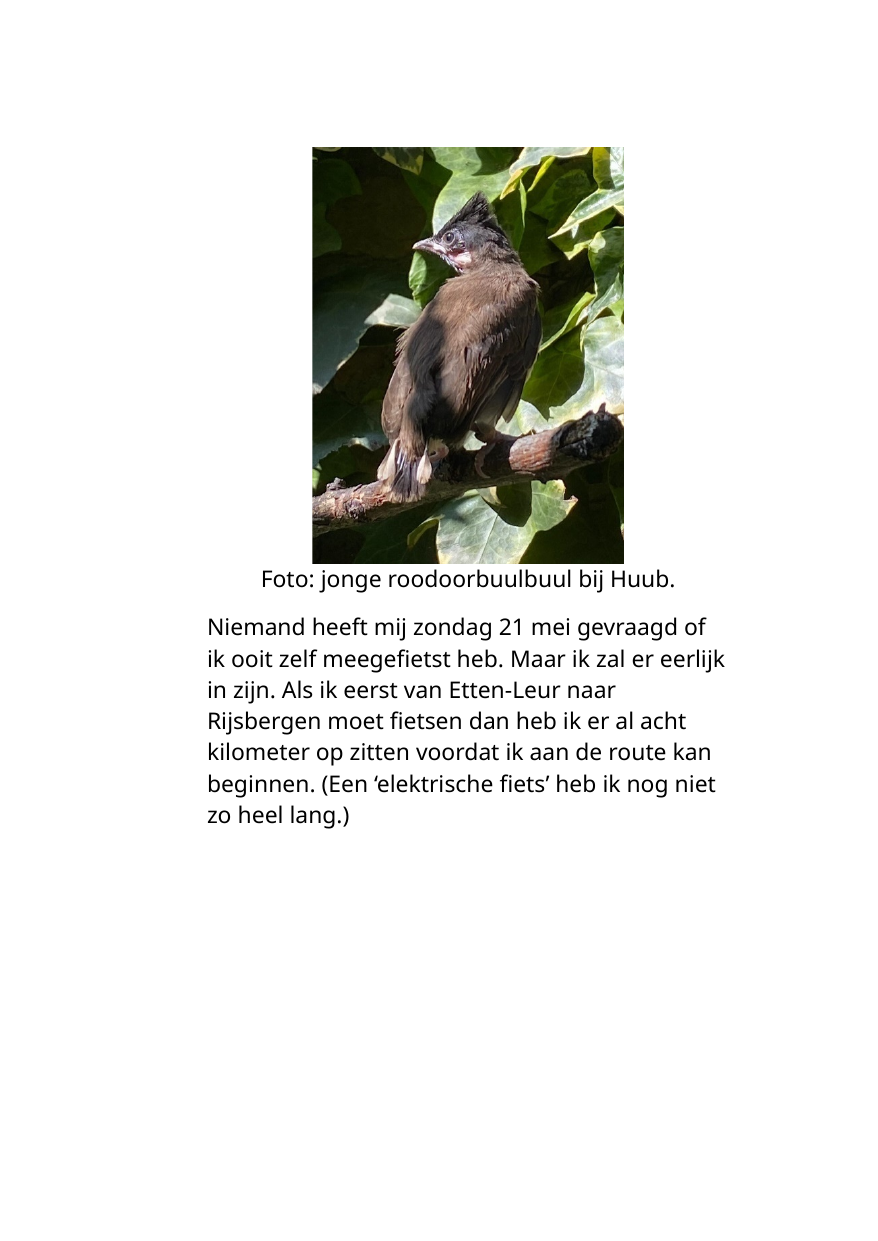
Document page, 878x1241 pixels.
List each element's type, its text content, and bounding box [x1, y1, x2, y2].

picture [312, 147, 624, 564]
text Niemand heeft mij zondag 21 mei gevraagd of ik ooit zelf meegefietst heb. Maar ik zal er eerlijk in zijn. Als ik eerst van Etten-Leur naar Rijsbergen moet fietsen dan heb ik er al acht kilometer op zitten voordat ik aan de route kan beginnen. (Een ‘elektrische fiets’ heb ik nog niet zo heel lang.) [207, 611, 729, 830]
